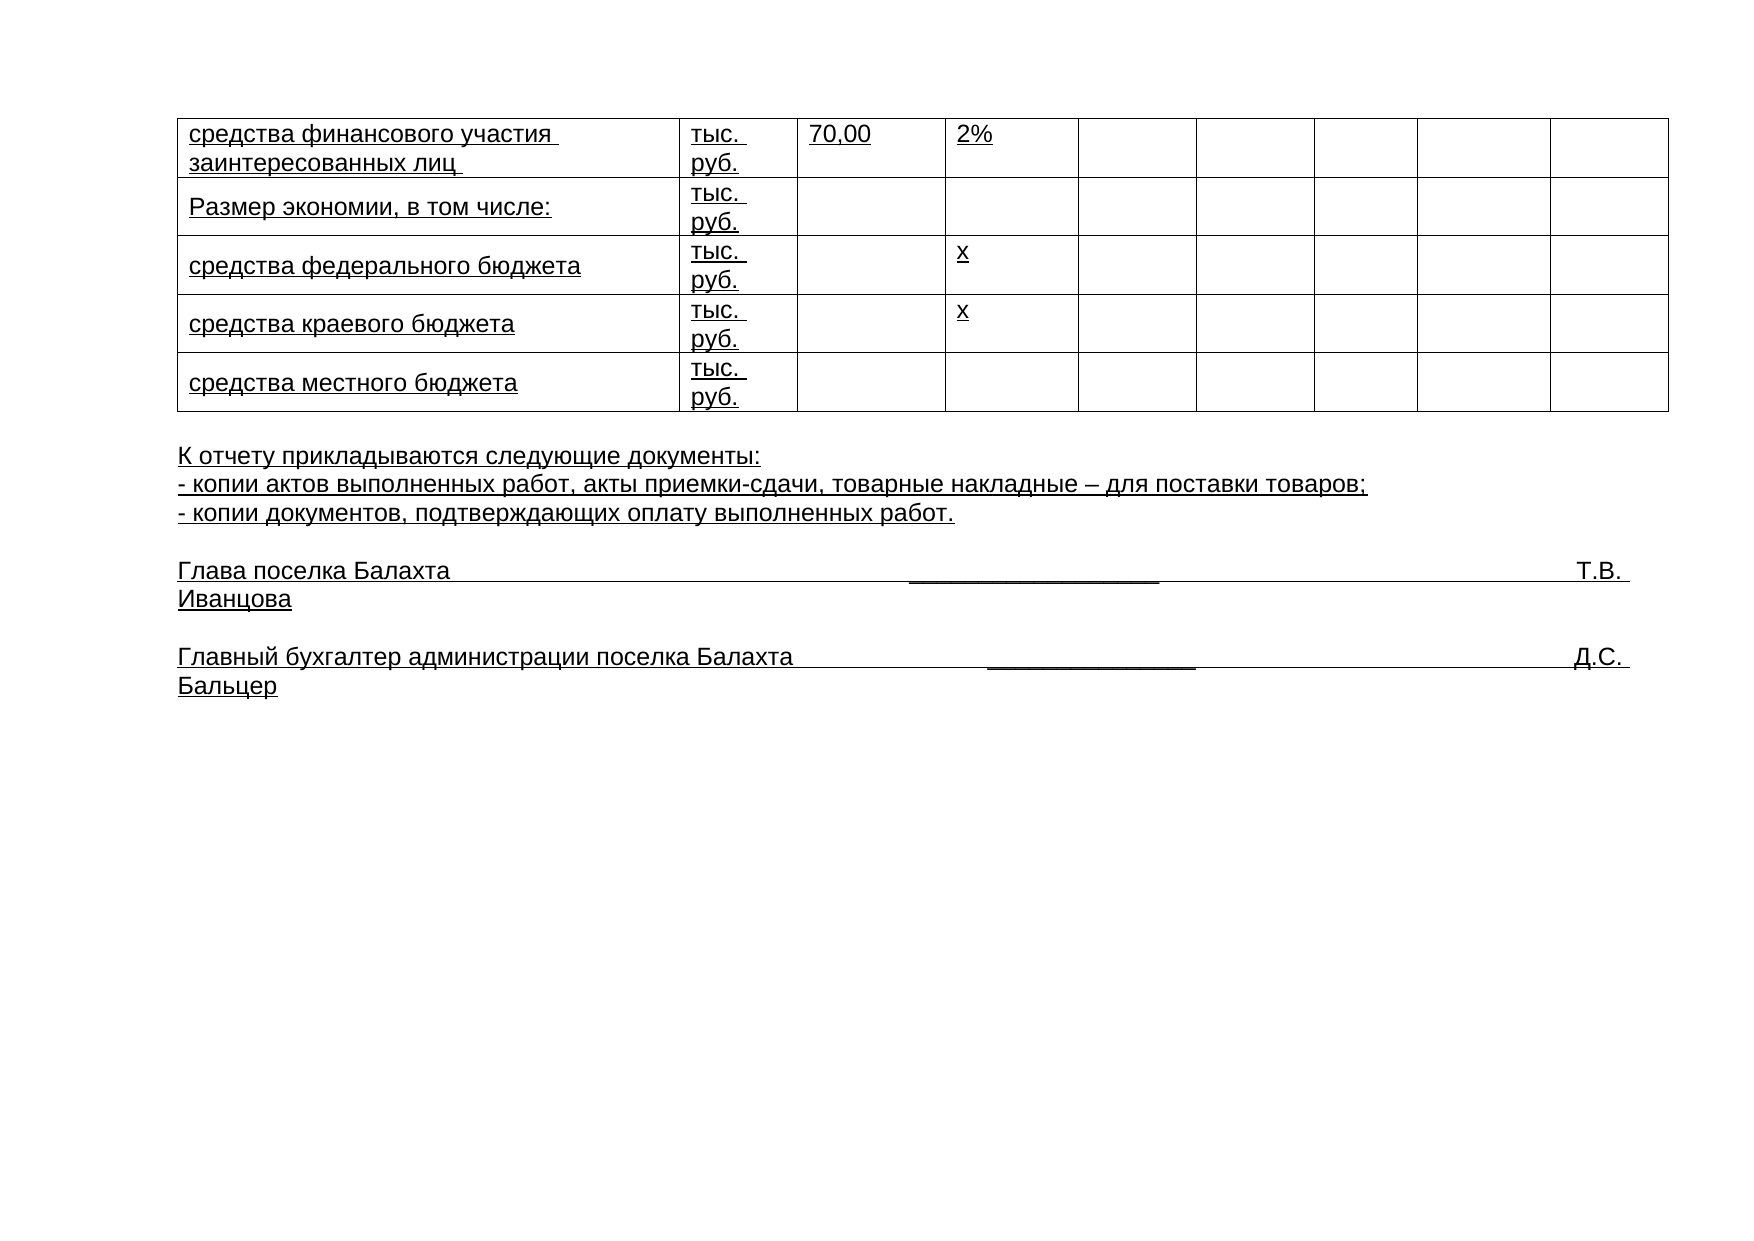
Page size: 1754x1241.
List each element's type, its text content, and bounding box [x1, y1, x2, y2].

table_cell [1079, 236, 1196, 294]
table_cell тыс. руб. [680, 353, 797, 411]
table_cell [946, 178, 1078, 235]
table_cell [1551, 295, 1668, 352]
table_cell [798, 295, 945, 352]
table_cell тыс. руб. [680, 178, 797, 235]
table_cell [1551, 178, 1668, 235]
table_cell [1551, 236, 1668, 294]
text Главный бухгалтер администрации поселка Балахта _______________ Д.С. Бальцер [177, 642, 1665, 699]
text Глава поселка Балахта __________________ Т.В. Иванцова [177, 556, 1665, 613]
table_cell [1079, 119, 1196, 177]
table_cell средства федерального бюджета [178, 236, 679, 294]
table_cell [1418, 119, 1550, 177]
table_cell [1551, 119, 1668, 177]
table_cell тыс. руб. [680, 119, 797, 177]
table_cell [1197, 236, 1314, 294]
table_cell [1079, 353, 1196, 411]
table_cell [1079, 178, 1196, 235]
table_cell [1418, 295, 1550, 352]
table_cell [1315, 236, 1417, 294]
table_cell [1197, 353, 1314, 411]
table_cell [1418, 178, 1550, 235]
table_cell 70,00 [798, 119, 945, 177]
table_cell [798, 236, 945, 294]
table_cell [1315, 178, 1417, 235]
table_cell [1418, 236, 1550, 294]
table_cell тыс. руб. [680, 295, 797, 352]
table_cell [1315, 295, 1417, 352]
table_cell [798, 178, 945, 235]
table_cell [946, 353, 1078, 411]
table_cell средства финансового участия заинтересованных лиц [178, 119, 679, 177]
text - копии документов, подтверждающих оплату выполненных работ. [177, 498, 1665, 527]
table_cell [1079, 295, 1196, 352]
table_cell [1197, 295, 1314, 352]
table_cell средства краевого бюджета [178, 295, 679, 352]
table_cell [1315, 353, 1417, 411]
table_cell [1418, 353, 1550, 411]
table_cell Размер экономии, в том числе: [178, 178, 679, 235]
table_cell [798, 353, 945, 411]
table_cell х [946, 236, 1078, 294]
table_cell х [946, 295, 1078, 352]
text К отчету прикладываются следующие документы: [177, 441, 1665, 469]
table_cell [1315, 119, 1417, 177]
table_cell [1197, 119, 1314, 177]
table_cell 2% [946, 119, 1078, 177]
table_cell [1551, 353, 1668, 411]
text - копии актов выполненных работ, акты приемки-сдачи, товарные накладные – для поставки товаров; [177, 469, 1665, 498]
table_cell тыс. руб. [680, 236, 797, 294]
table_cell средства местного бюджета [178, 353, 679, 411]
table_cell [1197, 178, 1314, 235]
